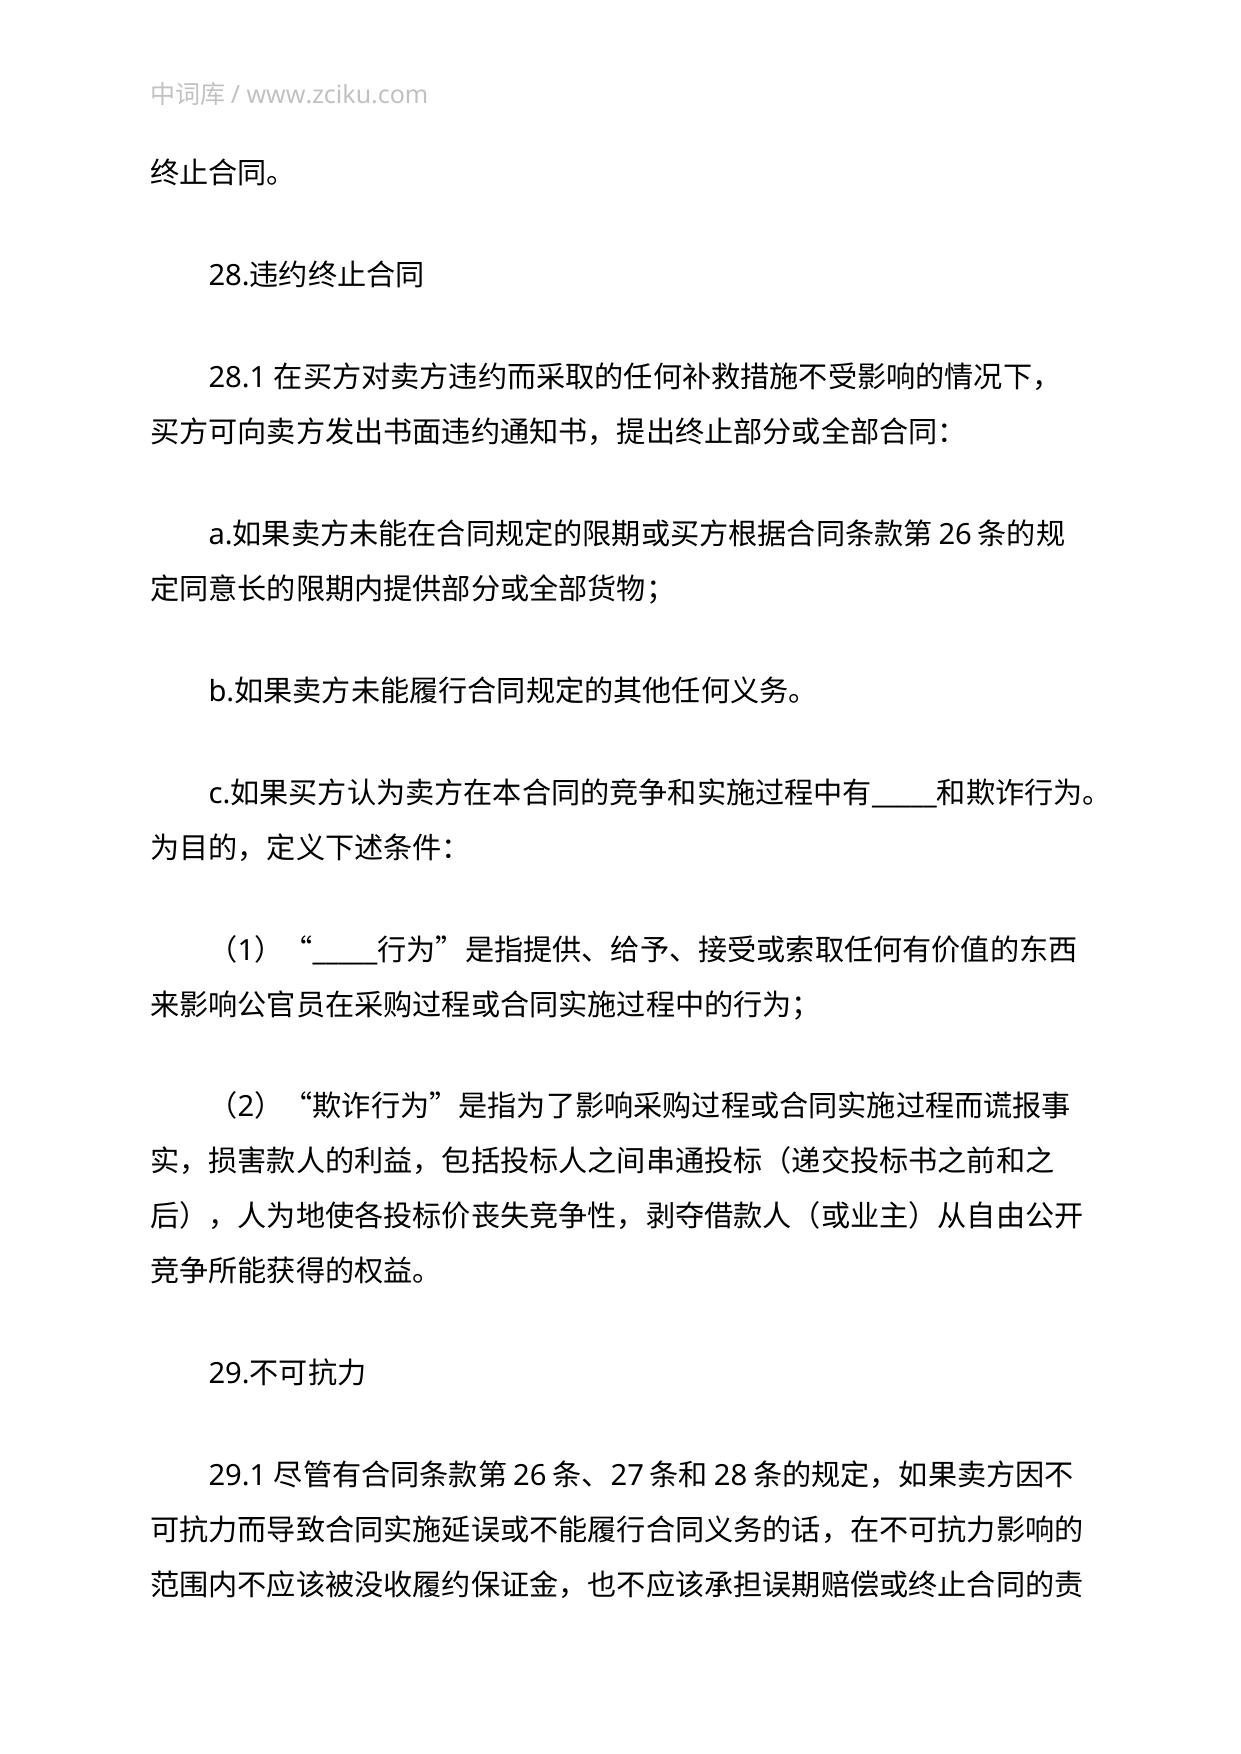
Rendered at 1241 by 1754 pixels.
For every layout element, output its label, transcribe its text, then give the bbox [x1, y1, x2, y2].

text （1）“_____行为”是指提供、给予、接受或索取任何有价值的东西来影响公官员在采购过程或合同实施过程中的行为； [150, 926, 1090, 1023]
text （2）“欺诈行为”是指为了影响采购过程或合同实施过程而谎报事实，损害款人的利益，包括投标人之间串通投标（递交投标书之前和之后），人为地使各投标价丧失竞争性，剥夺借款人（或业主）从自由公开竞争所能获得的权益。 [150, 1083, 1090, 1290]
text 29.不可抗力 [150, 1349, 1090, 1392]
text b.如果卖方未能履行合同规定的其他任何义务。 [150, 667, 1090, 710]
text 28.1 在买方对卖方违约而采取的任何补救措施不受影响的情况下，买方可向卖方发出书面违约通知书，提出终止部分或全部合同： [150, 354, 1090, 451]
text a.如果卖方未能在合同规定的限期或买方根据合同条款第26条的规定同意长的限期内提供部分或全部货物； [150, 511, 1090, 608]
text 28.违约终止合同 [150, 252, 1090, 294]
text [150, 1451, 1090, 1603]
text c.如果买方认为卖方在本合同的竞争和实施过程中有_____和欺诈行为。为目的，定义下述条件： [150, 769, 1090, 867]
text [150, 150, 1090, 192]
